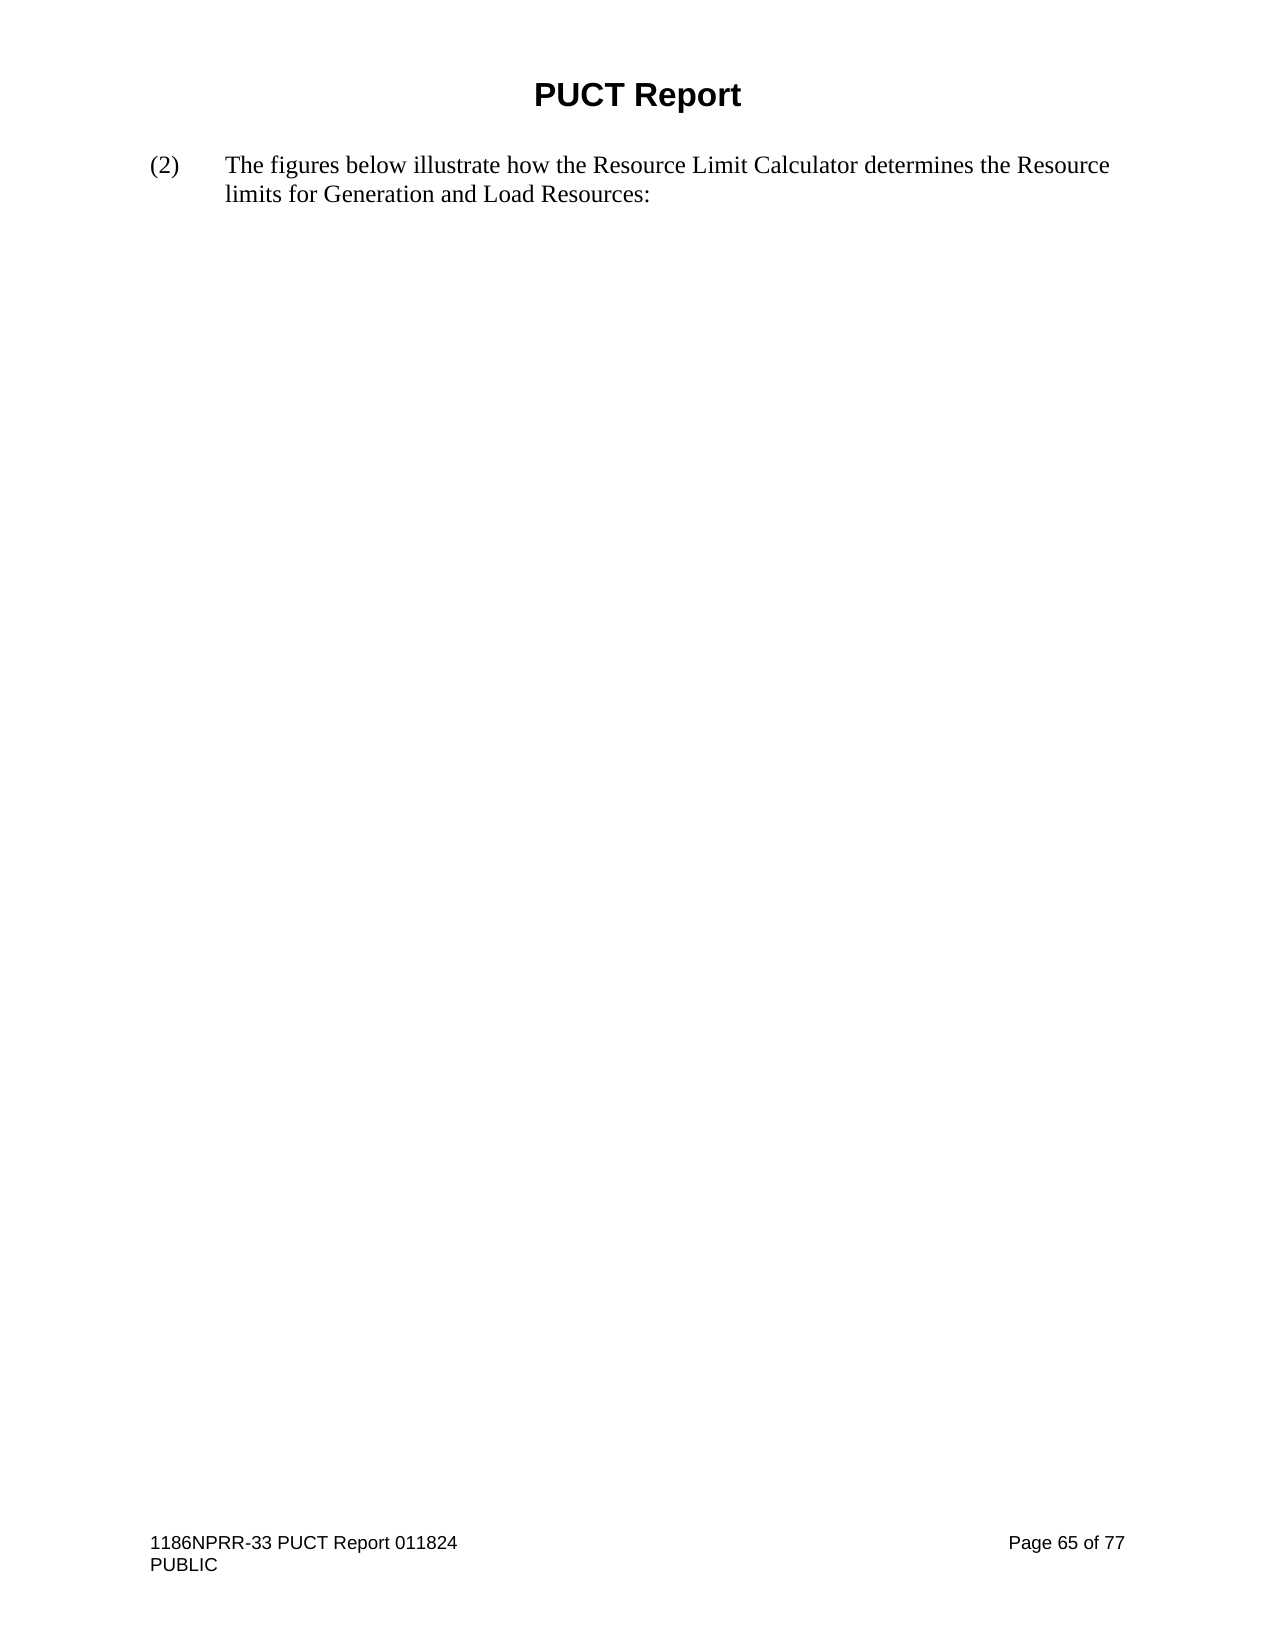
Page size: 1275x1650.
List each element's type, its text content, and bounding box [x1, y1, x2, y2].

text (2) The figures below illustrate how the Resource Limit Calculator determines the Resource limits for Generation and Load Resources: [150, 150, 1125, 207]
